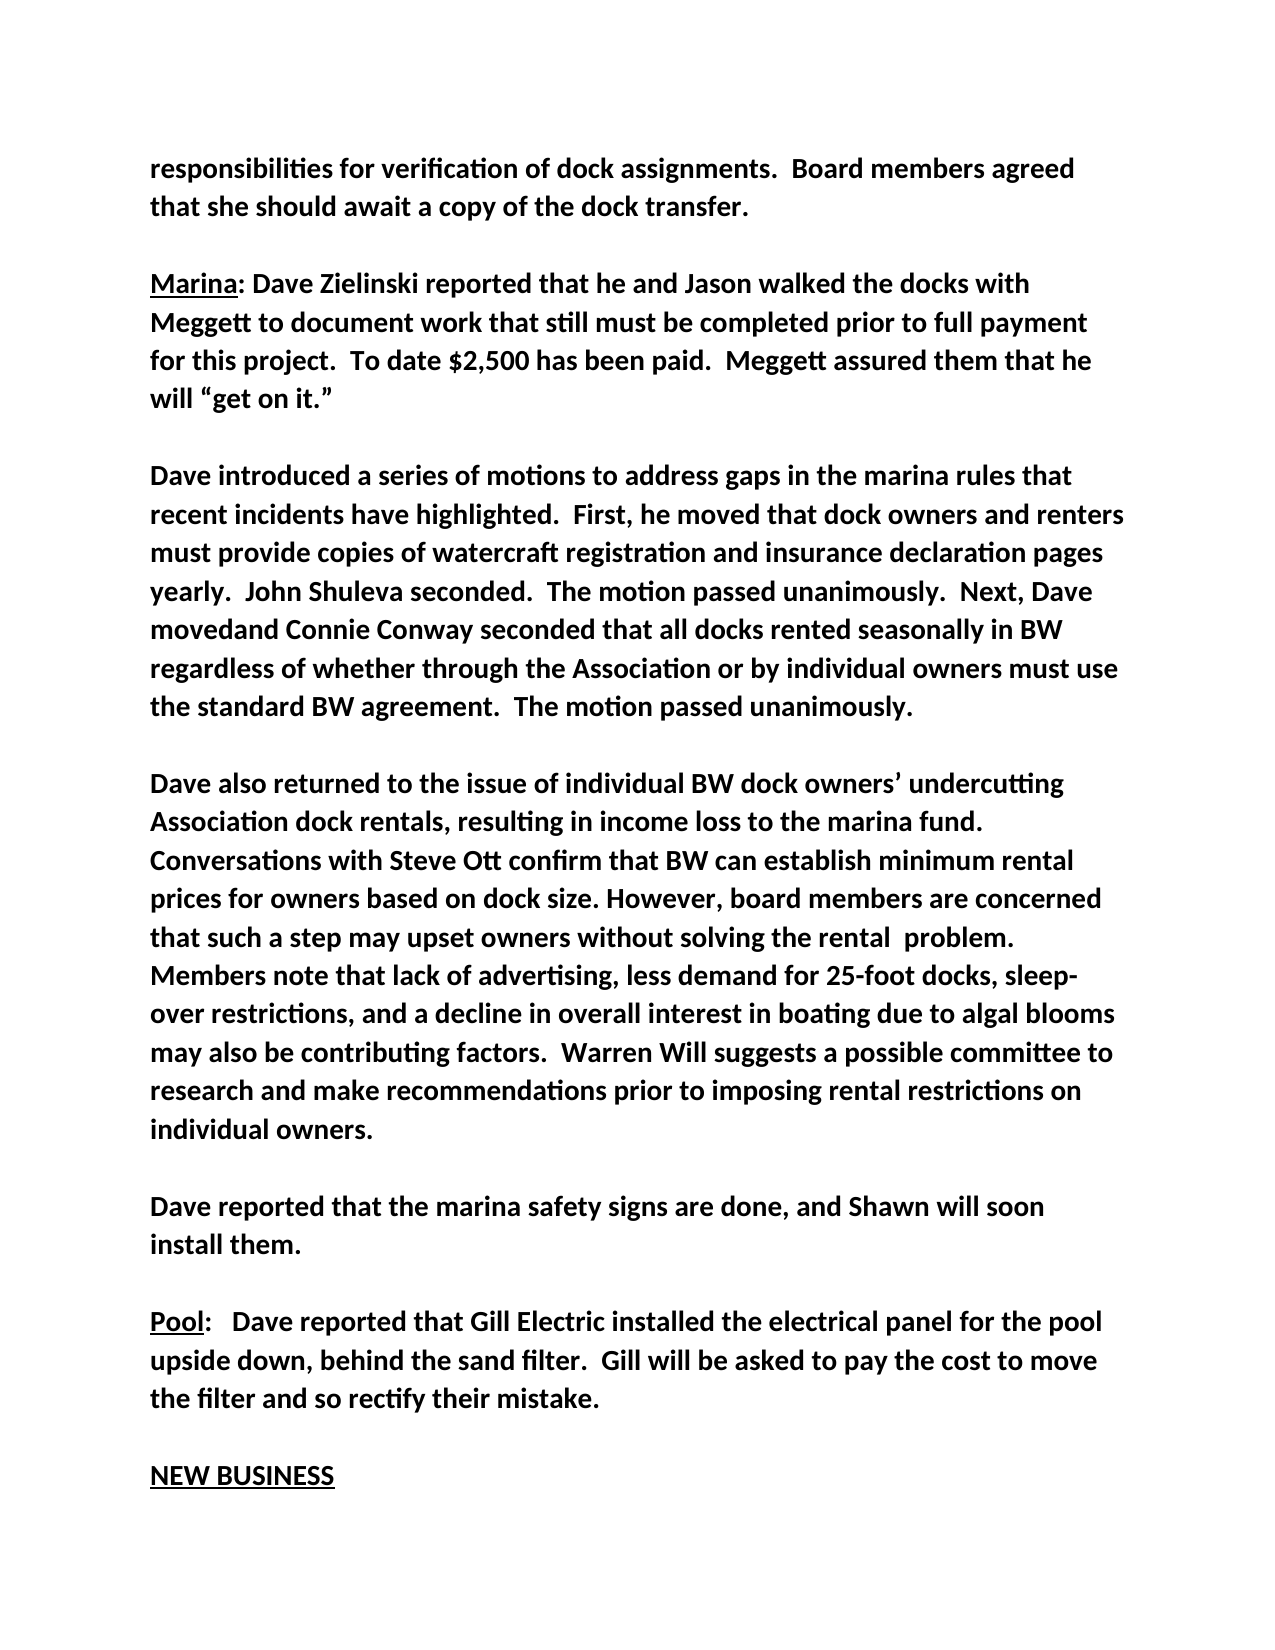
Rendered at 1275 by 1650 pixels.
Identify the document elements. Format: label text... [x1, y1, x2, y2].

text Pool: Dave reported that Gill Electric installed the electrical panel for the pool upside down, behind the sand filter. Gill will be asked to pay the cost to move the filter and so rectify their mistake. [150, 1303, 1125, 1416]
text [150, 150, 1125, 224]
text Dave reported that the marina safety signs are done, and Shawn will soon install them. [150, 1188, 1125, 1262]
text Dave introduced a series of motions to address gaps in the marina rules that recent incidents have highlighted. First, he moved that dock owners and renters must provide copies of watercraft registration and insurance declaration pages yearly. John Shuleva seconded. The motion passed unanimously. Next, Dave movedand Connie Conway seconded that all docks rented seasonally in BW regardless of whether through the Association or by individual owners must use the standard BW agreement. The motion passed unanimously. [150, 457, 1125, 724]
text NEW BUSINESS [150, 1457, 1125, 1492]
text Marina: Dave Zielinski reported that he and Jason walked the docks with Meggett to document work that still must be completed prior to full payment for this project. To date $2,500 has been paid. Meggett assured them that he will “get on it.” [150, 265, 1125, 416]
text Dave also returned to the issue of individual BW dock owners’ undercutting Association dock rentals, resulting in income loss to the marina fund. Conversations with Steve Ott confirm that BW can establish minimum rental prices for owners based on dock size. However, board members are concerned that such a step may upset owners without solving the rental problem. Members note that lack of advertising, less demand for 25-foot docks, sleep-over restrictions, and a decline in overall interest in boating due to algal blooms may also be contributing factors. Warren Will suggests a possible committee to research and make recommendations prior to imposing rental restrictions on individual owners. [150, 765, 1125, 1147]
